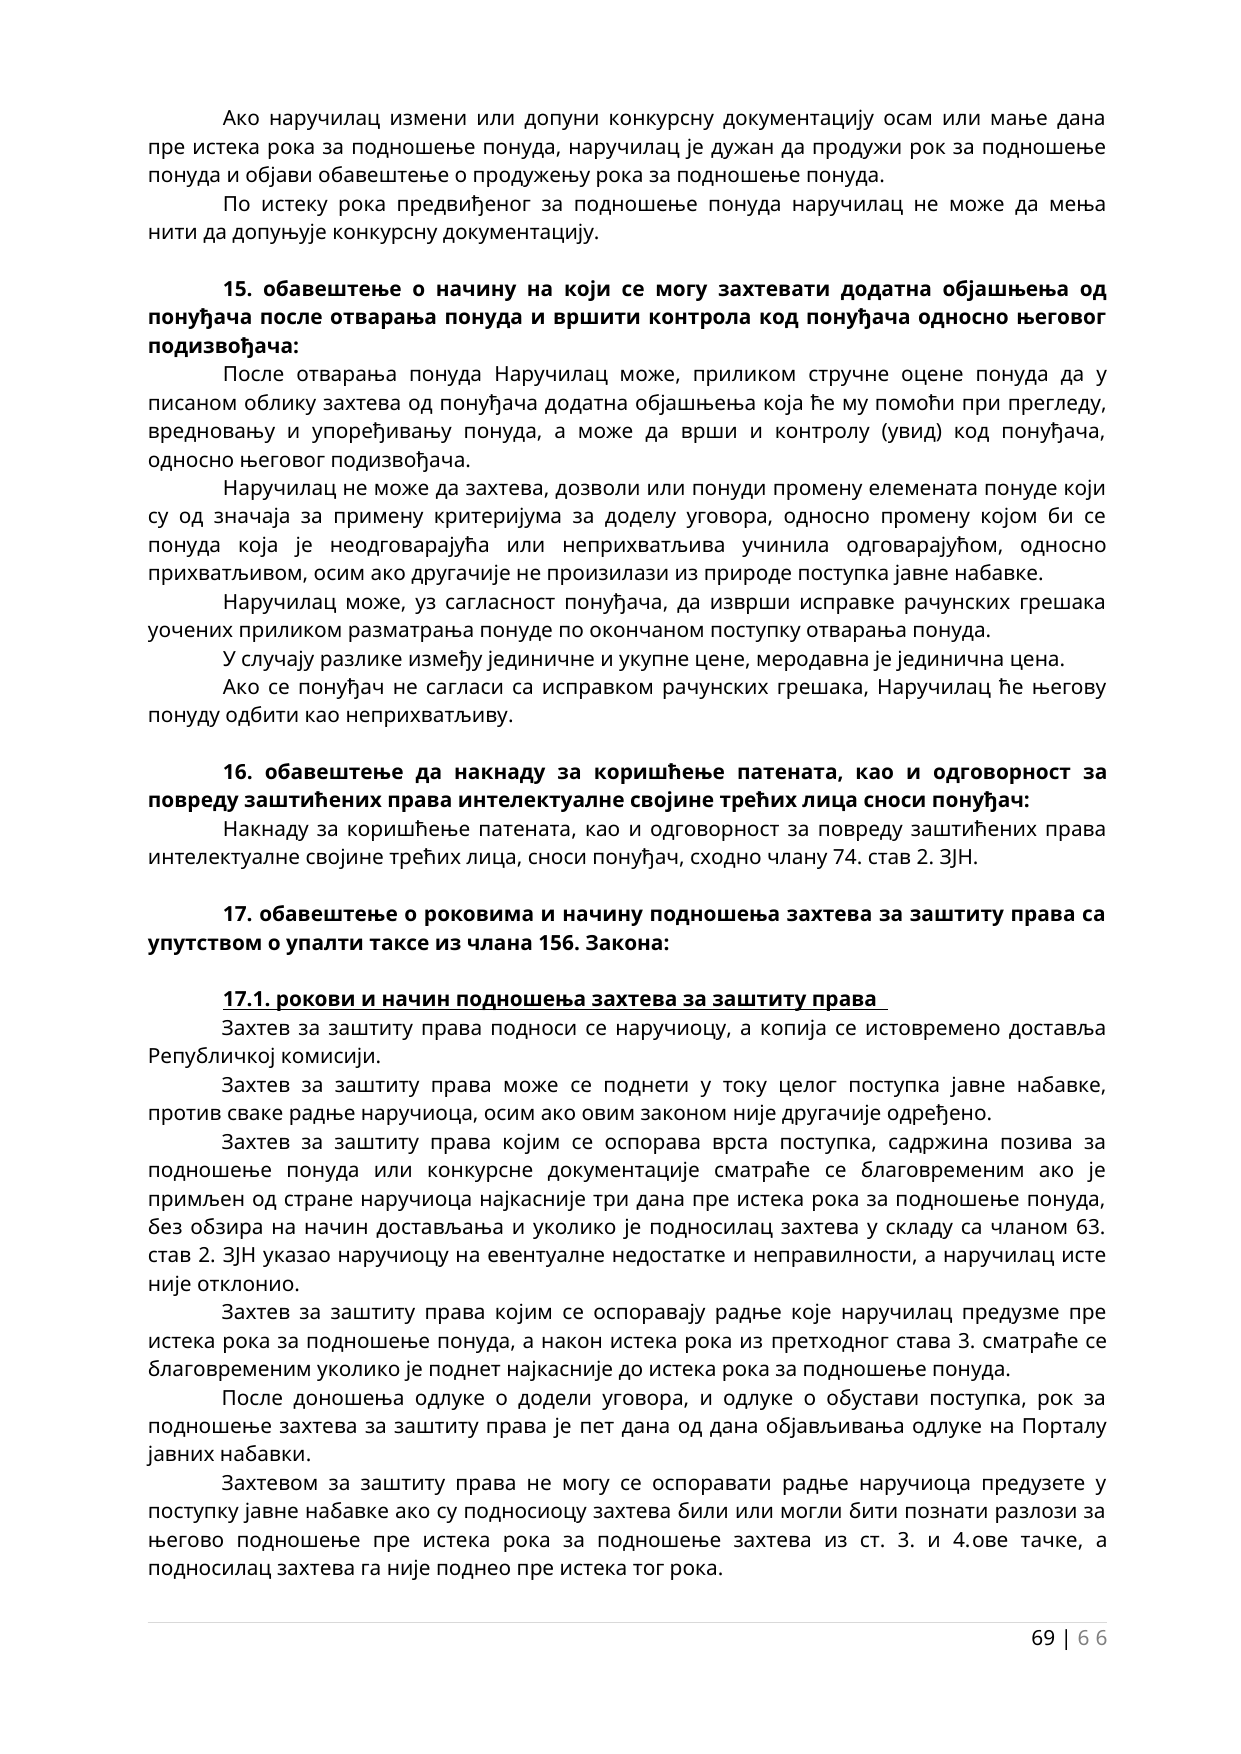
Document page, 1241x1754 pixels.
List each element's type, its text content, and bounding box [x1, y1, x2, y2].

text Захтев за заштиту права којим се оспоравају радње које наручилац предузме пре истека рока за подношење понуда, а након истека рока из претходног става 3. сматраће се благовременим уколико је поднет најкасније до истека рока за подношење понуда. [148, 1297, 1107, 1383]
text Наручилац не може да захтева, дозволи или понуди промену елемената понуде који су од значаја за примену критеријума за доделу уговора, односно промену којом би се понуда која je неодговарајућа или неприхватљива учинила одговарајућом, односно прихватљивом, осим ако другачије не произилази из природе поступка јавне набавке. [148, 473, 1107, 587]
text Захтев за заштиту права може се поднети у току целог поступка јавне набавке, против сваке радње наручиоца, осим ако овим законом није другачије одређено. [148, 1070, 1107, 1127]
text Накнаду за коришћење патената, као и одговорност за повреду заштићених права интелектуалне својине трећих лица, сноси понуђач, сходно члану 74. став 2. ЗЈН. [148, 814, 1107, 871]
text По истеку рока предвиђеног за подношење понуда наручилац не може да мења нити да допуњује конкурсну документацију. [148, 189, 1107, 246]
text Захтевом за заштиту права не могу се оспоравати радње наручиоца предузете у поступку јавне набавке ако су подносиоцу захтева били или могли бити познати разлози за његово подношење пре истека рока за подношење захтева из ст. 3. и 4.ове тачке, а подносилац захтева га није поднео пре истека тог рока. [148, 1468, 1107, 1582]
text 17. обавештење о роковима и начину подношења захтева за заштиту права са упутством о упалти таксе из члана 156. Закона: [148, 899, 1107, 956]
text Захтев за заштиту права подноси се наручиоцу, а копија се истовремено доставља Републичкој комисији. [148, 1013, 1107, 1070]
text 16. oбaвeштeњe дa нaкнaду зa кoришћeњe пaтeнaтa, кao и oдгoвoрнoст зa пoврeду зaштићeних прaвa интeлeктуaлнe свojинe трeћих лицa снoси пoнуђaч: [148, 757, 1107, 814]
text После доношења одлуке о додели уговора, и одлуке о обустави поступка, рок за подношење захтева за заштиту права је пет дана од дана објављивања одлуке на Порталу јавних набавки. [148, 1383, 1107, 1468]
text 17.1. рокови и начин подношења захтева за заштиту права [148, 984, 1107, 1013]
text 15. обавештење о начину на који се могу захтевати додатна објашњења од понуђача после отварања понуда и вршити контрола код понуђача односно његовог подизвођача: [148, 274, 1107, 359]
text Ако се понуђач не сагласи са исправком рачунских грешака, Наручилац ће његову понуду одбити као неприхватљиву. [148, 672, 1107, 729]
text Захтев за заштиту права којим се оспорава врста поступка, садржина позива за подношење понуда или конкурсне документације сматраће се благовременим ако је примљен од стране наручиоца најкасније три дана пре истека рока за подношење понуда, без обзира на начин достављања и уколико је подносилац захтева у складу са чланом 63. став 2. ЗЈН указао наручиоцу на евентуалне недостатке и неправилности, а наручилац исте није отклонио. [148, 1127, 1107, 1297]
text У случају разлике између јединичне и укупне цене, меродавна је јединична цена. [148, 644, 1107, 672]
text Наручилац може, уз сагласност понуђача, да изврши исправке рачунских грешака уочених приликом разматрања понуде по окончаном поступку отварања понуда. [148, 587, 1107, 644]
text Ако наручилац измени или допуни конкурсну документацију осам или мање дана пре истека рока за подношење понуда, наручилац је дужан да продужи рок за подношење понуда и објави обавештење о продужењу рока за подношење понуда. [148, 103, 1107, 189]
text После отварања понуда Наручилац може, приликом стручне оцене понуда да у писаном облику захтева од понуђача додатна објашњења која ће му помоћи при прегледу, вредновању и упоређивању понуда, а може да врши и контролу (увид) код понуђача, односно његовог подизвођача. [148, 359, 1107, 473]
